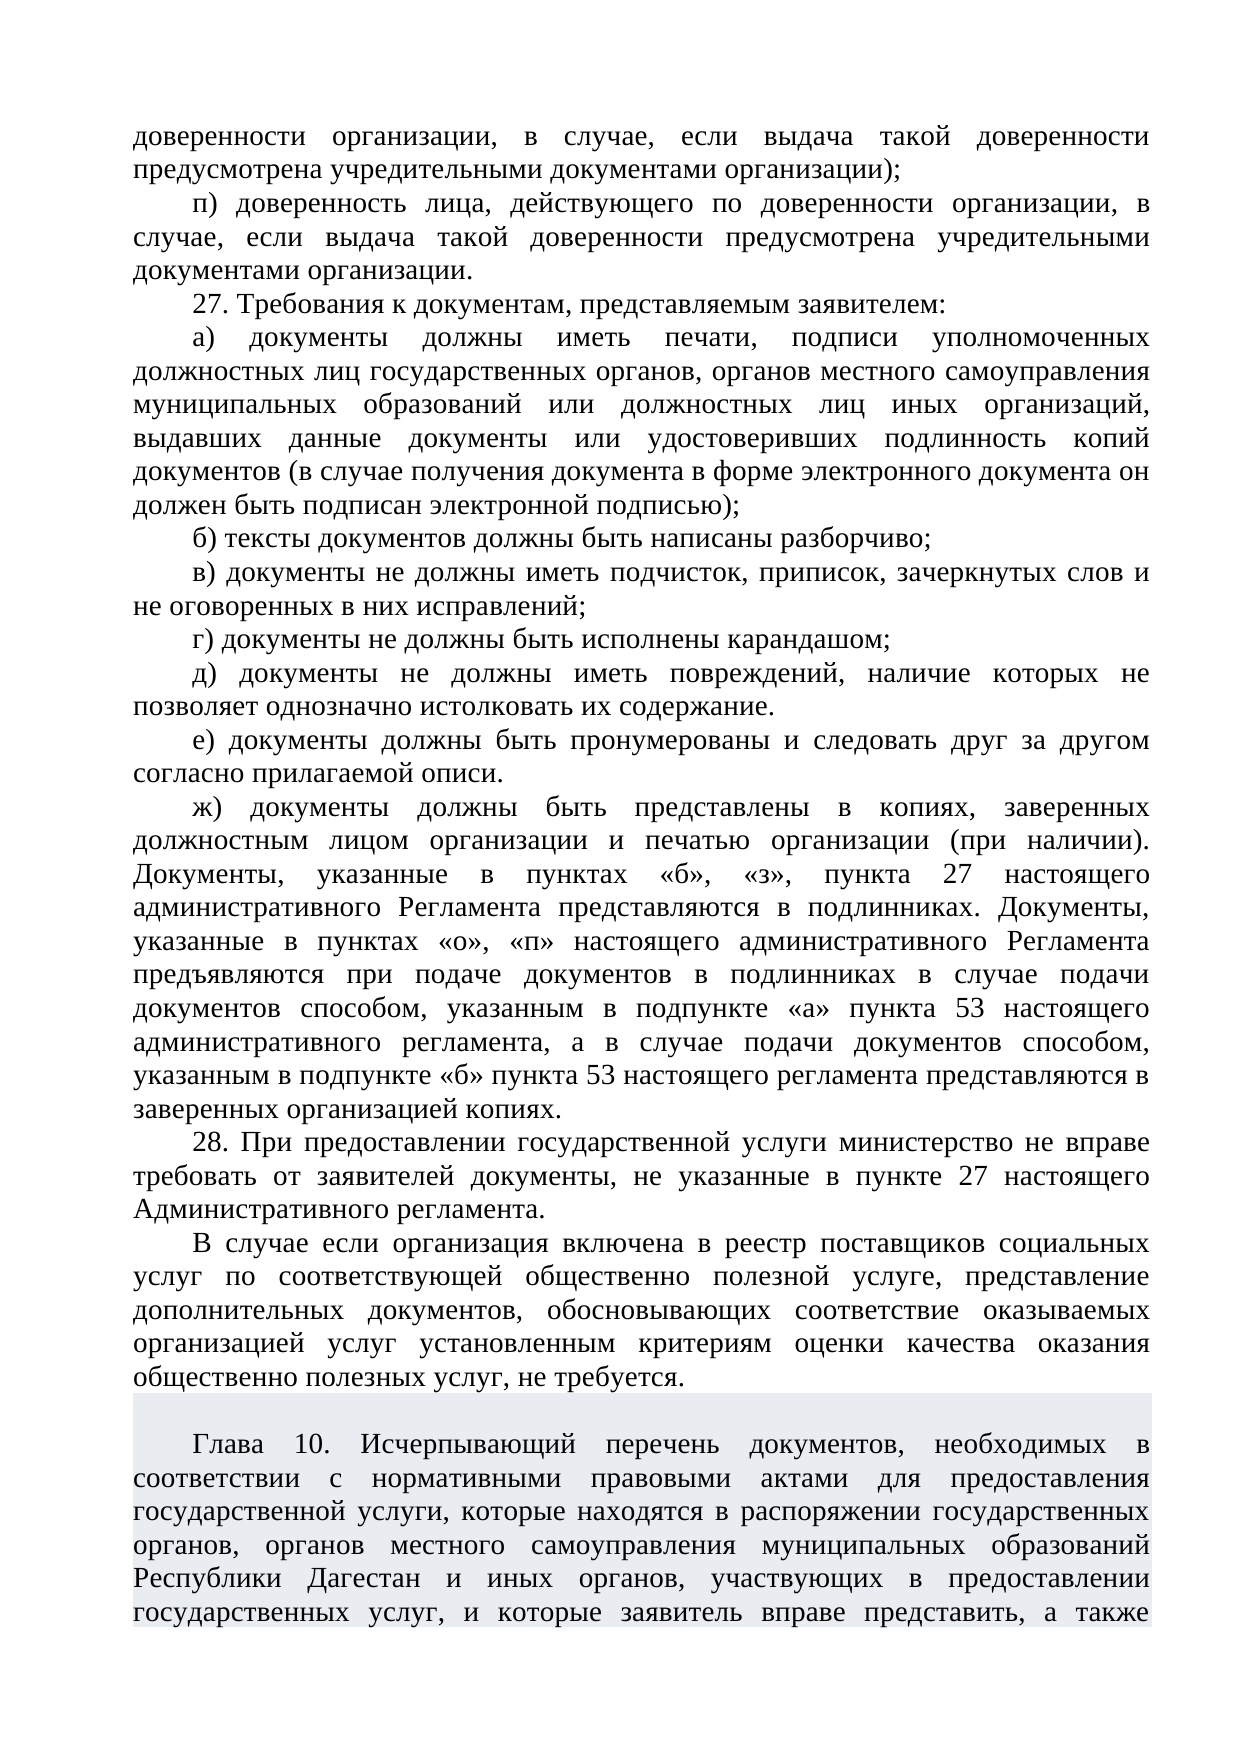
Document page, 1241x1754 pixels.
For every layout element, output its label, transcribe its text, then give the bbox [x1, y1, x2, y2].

text г) документы не должны быть исполнены карандашом; [133, 621, 1152, 655]
text 28. При предоставлении государственной услуги министерство не вправе требовать от заявителей документы, не указанные в пункте 27 настоящего Административного регламента. [133, 1124, 1152, 1225]
text а) документы должны иметь печати, подписи уполномоченных должностных лиц государственных органов, органов местного самоуправления муниципальных образований или должностных лиц иных организаций, выдавших данные документы или удостоверивших подлинность копий документов (в случае получения документа в форме электронного документа он должен быть подписан электронной подписью); [133, 319, 1152, 521]
text ж) документы должны быть представлены в копиях, заверенных должностным лицом организации и печатью организации (при наличии). Документы, указанные в пунктах «б», «з», пункта 27 настоящего административного Регламента представляются в подлинниках. Документы, указанные в пунктах «о», «п» настоящего административного Регламента предъявляются при подаче документов в подлинниках в случае подачи документов способом, указанным в подпункте «а» пункта 53 настоящего административного регламента, а в случае подачи документов способом, указанным в подпункте «б» пункта 53 настоящего регламента представляются в заверенных организацией копиях. [133, 789, 1152, 1124]
text п) доверенность лица, действующего по доверенности организации, в случае, если выдача такой доверенности предусмотрена учредительными документами организации. [133, 185, 1152, 286]
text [133, 1426, 1152, 1627]
text б) тексты документов должны быть написаны разборчиво; [133, 521, 1152, 554]
text в) документы не должны иметь подчисток, приписок, зачеркнутых слов и не оговоренных в них исправлений; [133, 554, 1152, 621]
text В случае если организация включена в реестр поставщиков социальных услуг по соответствующей общественно полезной услуге, представление дополнительных документов, обосновывающих соответствие оказываемых организацией услуг установленным критериям оценки качества оказания общественно полезных услуг, не требуется. [133, 1225, 1152, 1393]
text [133, 118, 1152, 185]
text е) документы должны быть пронумерованы и следовать друг за другом согласно прилагаемой описи. [133, 722, 1152, 789]
text д) документы не должны иметь повреждений, наличие которых не позволяет однозначно истолковать их содержание. [133, 655, 1152, 722]
text 27. Требования к документам, представляемым заявителем: [133, 286, 1152, 319]
